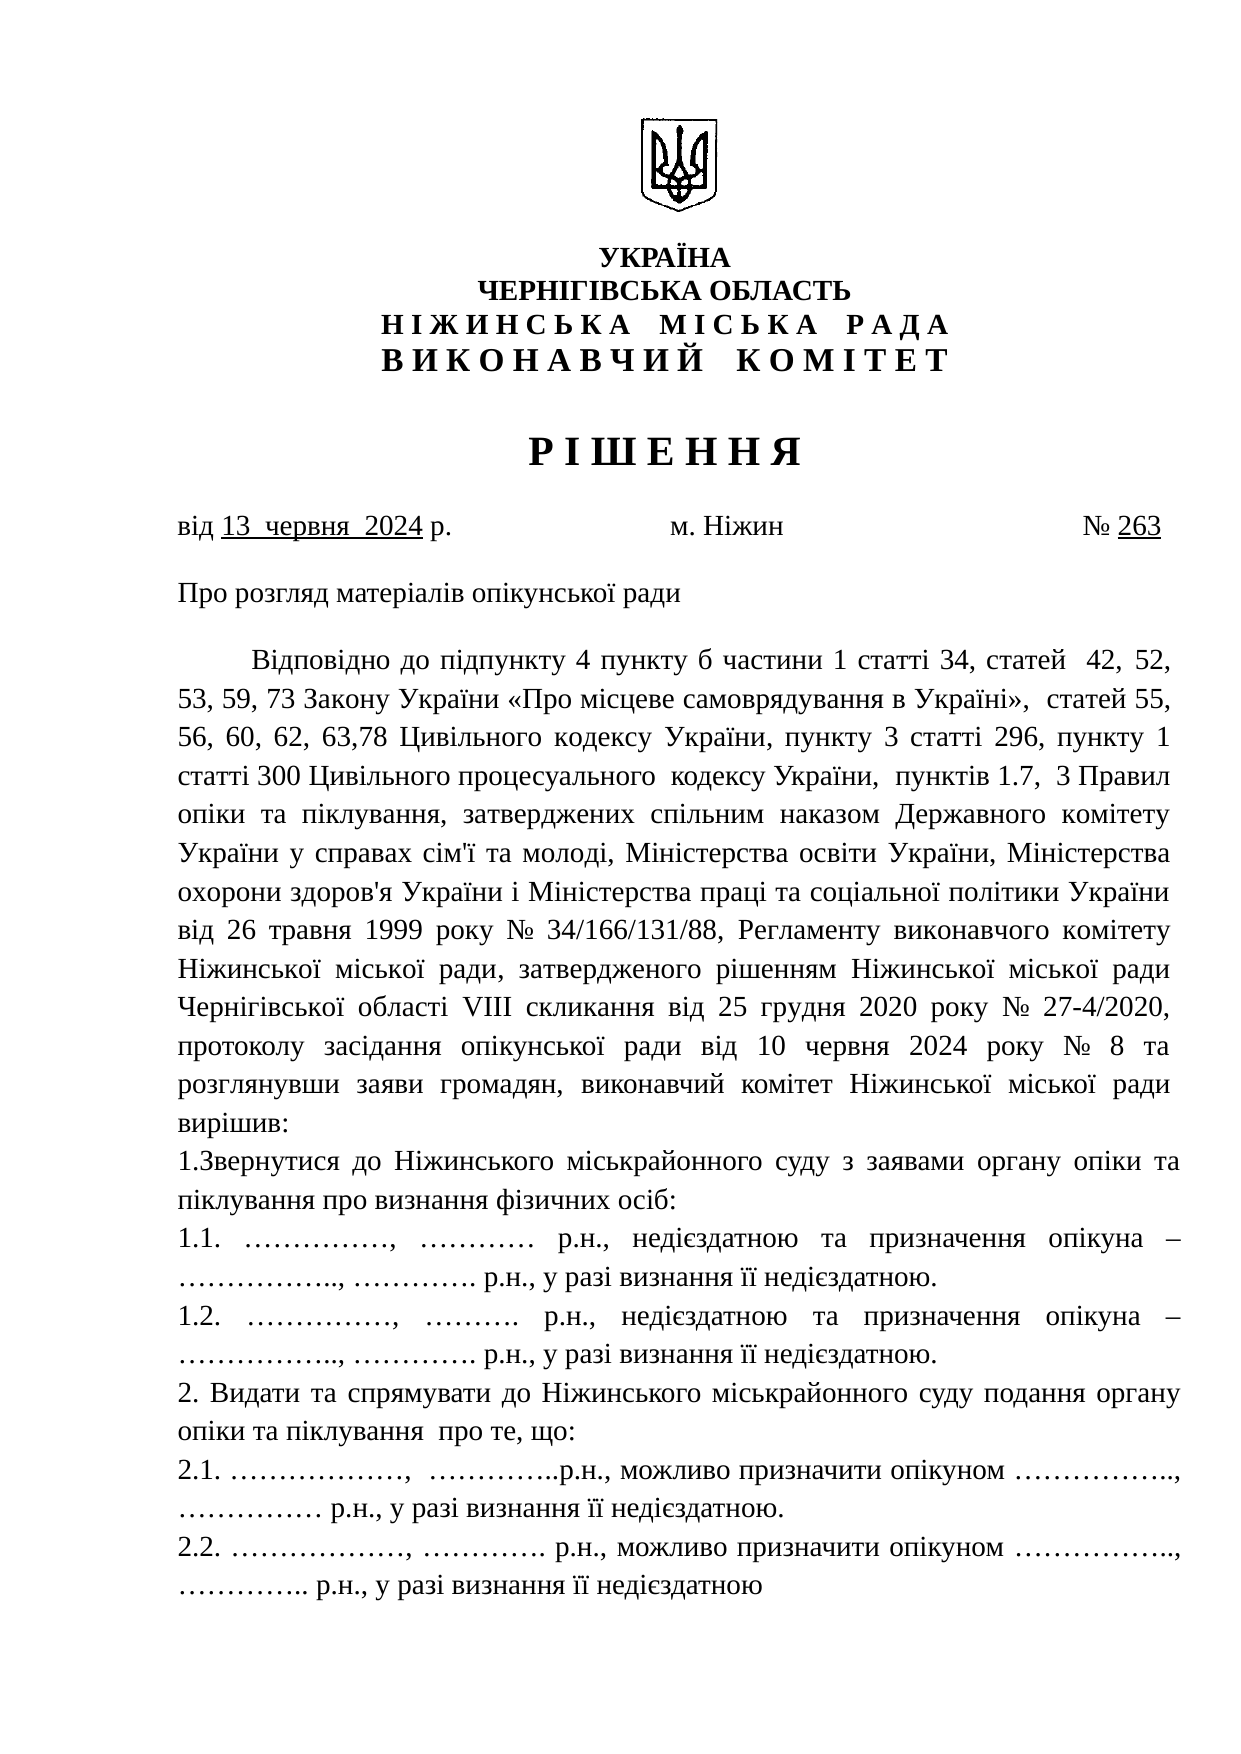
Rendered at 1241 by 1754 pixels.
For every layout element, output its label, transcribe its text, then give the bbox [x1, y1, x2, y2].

text Про розгляд матеріалів опікунської ради [177, 575, 1152, 609]
text Н І Ж И Н С Ь К А М І С Ь К А Р А Д А [177, 307, 1152, 341]
text 1.Звернутися до Ніжинського міськрайонного суду з заявами органу опіки та піклування про визнання фізичних осіб: [177, 1143, 1181, 1216]
text 2.1. ………………, …………..р.н., можливо призначити опікуном …………….., …………… р.н., у разі визнання її недієздатною. [177, 1452, 1181, 1524]
text Відповідно до підпункту 4 пункту б частини 1 статті 34, статей 42, 52, 53, 59, 73 Закону України «Про місцеве самоврядування в Україні», статей 55, 56, 60, 62, 63,78 Цивільного кодексу України, пункту 3 статті 296, пункту 1 статті 300 Цивільного процесуального кодексу України, пунктів 1.7, 3 Правил опіки та піклування, затверджених спільним наказом Державного комітету України у справах сім'ї та молоді, Міністерства освіти України, Міністерства охорони здоров'я України і Міністерства праці та соціальної політики України від 26 травня 1999 року № 34/166/131/88, Регламенту виконавчого комітету Ніжинської міської ради, затвердженого рішенням Ніжинської міської ради Чернігівської області VIII скликання від 25 грудня 2020 року № 27-4/2020, протоколу засідання опікунської ради від 10 червня 2024 року № 8 та розглянувши заяви громадян, виконавчий комітет Ніжинської міської ради вирішив: [177, 642, 1171, 1138]
text від 13 червня 2024 р. м. Ніжин № 263 [162, 508, 1211, 542]
text Р І Ш Е Н Н Я [177, 427, 1152, 475]
text 2.2. ………………, …………. р.н., можливо призначити опікуном …………….., ………….. р.н., у разі визнання її недієздатною [177, 1529, 1181, 1601]
text ЧЕРНІГІВСЬКА ОБЛАСТЬ [177, 273, 1152, 307]
picture [641, 118, 718, 212]
text 1.2. ……………, ………. р.н., недієздатною та призначення опікуна –…………….., …………. р.н., у разі визнання її недієздатною. [177, 1298, 1181, 1370]
text 1.1. ……………, ………… р.н., недієздатною та призначення опікуна –…………….., …………. р.н., у разі визнання її недієздатною. [177, 1221, 1181, 1293]
text УКРАЇНА [177, 240, 1152, 273]
text 2. Видати та спрямувати до Ніжинського міськрайонного суду подання органу опіки та піклування про те, що: [177, 1375, 1181, 1447]
text В И К О Н А В Ч И Й К О М І Т Е Т [177, 341, 1152, 379]
